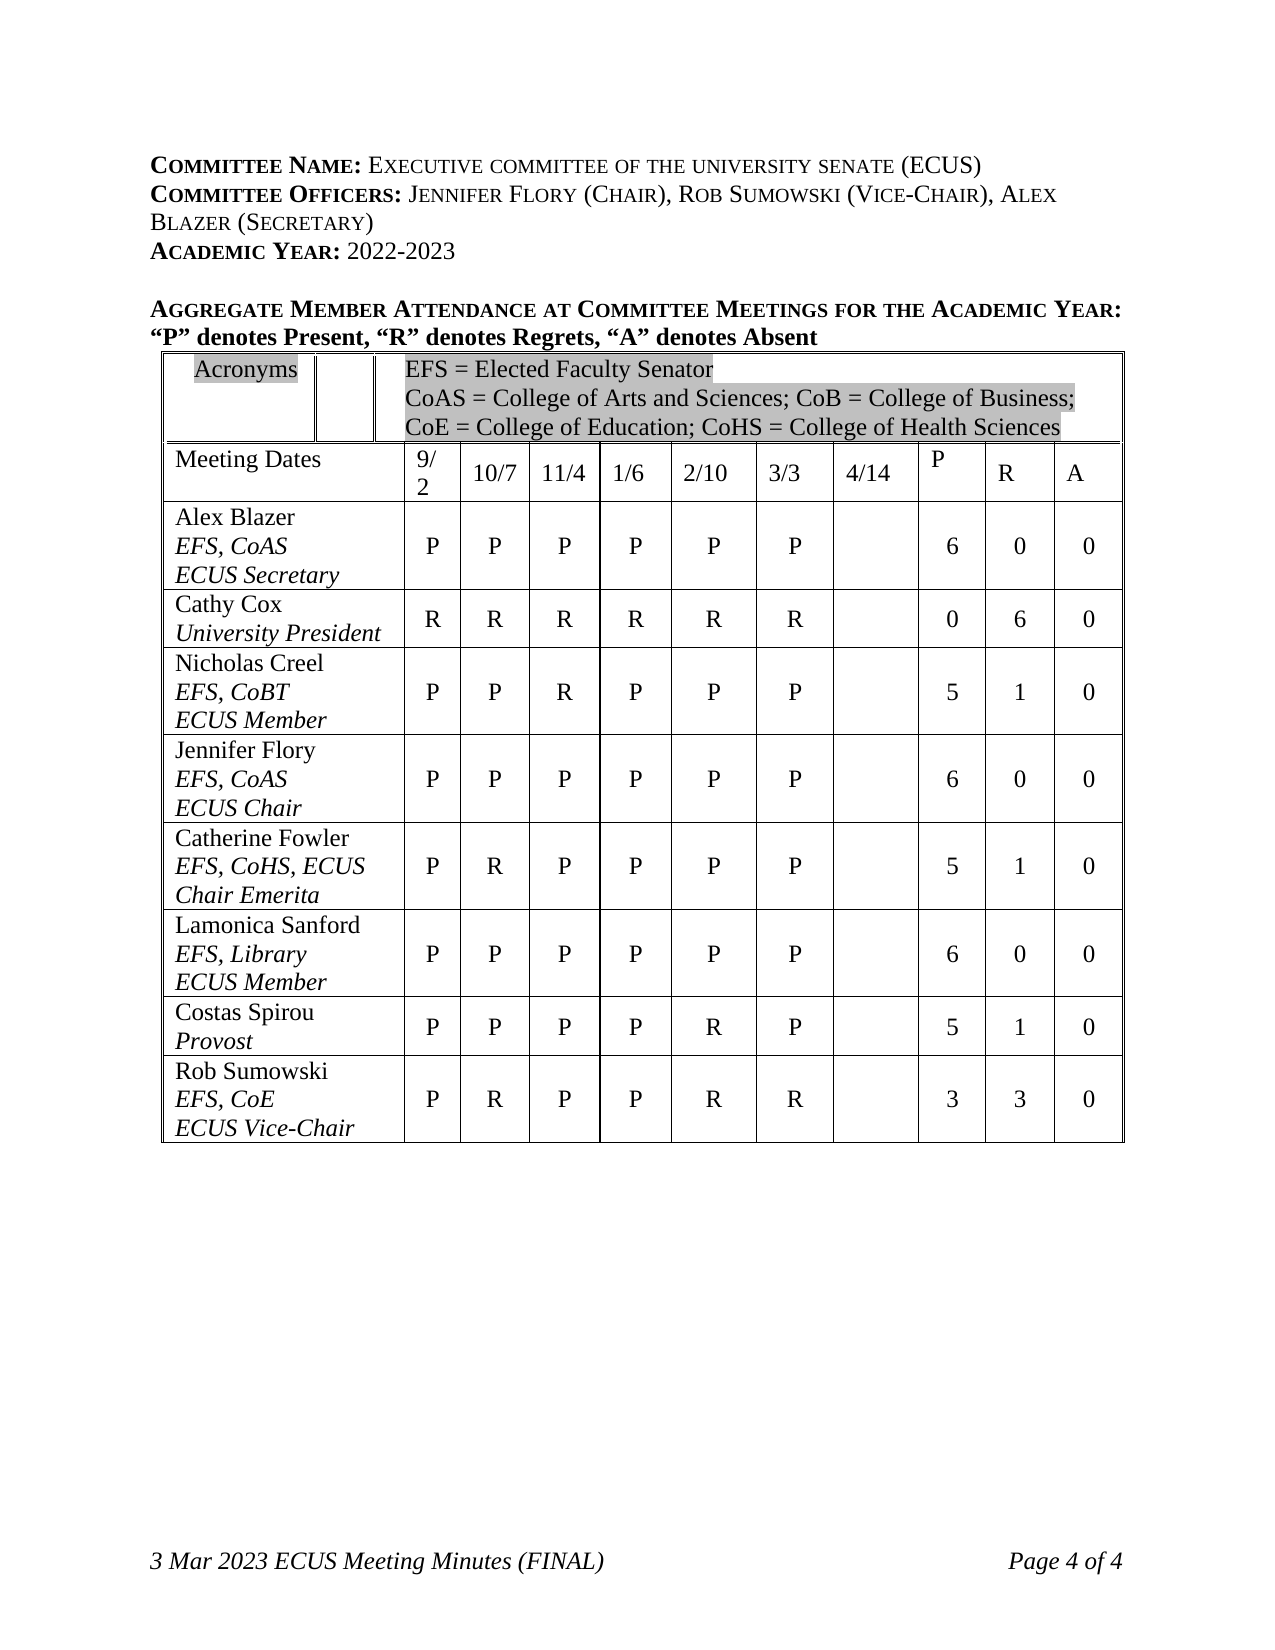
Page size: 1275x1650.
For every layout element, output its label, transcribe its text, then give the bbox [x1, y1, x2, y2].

text “P” denotes Present, “R” denotes Regrets, “A” denotes Absent [150, 322, 1125, 351]
table_cell P [757, 735, 833, 822]
table_cell A [1055, 441, 1122, 501]
table_cell Catherine Fowler EFS, CoHS, ECUS Chair Emerita [164, 823, 404, 909]
table_cell 3 [919, 1056, 985, 1142]
table_cell 4/14 [834, 444, 918, 501]
table_cell [834, 590, 918, 647]
table_cell Lamonica Sanford EFS, Library ECUS Member [164, 910, 404, 996]
table_cell 6 [919, 910, 985, 996]
table_cell R [672, 997, 756, 1055]
table_cell R [530, 590, 599, 647]
table_cell 0 [1055, 997, 1122, 1055]
table_cell P [461, 648, 529, 734]
text Academic Year: 2022-2023 [150, 236, 1125, 265]
text Committee Officers: Jennifer Flory (Chair), Rob Sumowski (Vice-Chair), Alex Blazer (Secretary) [150, 179, 1125, 236]
table_cell 3 [986, 1056, 1054, 1142]
table_header EFS = Elected Faculty Senator CoAS = College of Arts and Sciences; CoB = College of Business; CoE = College of Education; CoHS = College of Health Sciences [713, 354, 1122, 441]
table_cell 5 [919, 648, 985, 734]
table_cell [834, 910, 918, 996]
table_cell Nicholas Creel EFS, CoBT ECUS Member [164, 648, 404, 734]
table_cell P [757, 502, 833, 588]
table_cell 6 [986, 590, 1054, 647]
table_cell P [601, 910, 671, 996]
table_cell [834, 1056, 918, 1142]
table_cell 1 [986, 997, 1054, 1055]
table_cell 0 [986, 910, 1054, 996]
table_cell Costas Spirou Provost [164, 997, 404, 1055]
table_cell R [672, 1056, 756, 1142]
table_cell P [405, 735, 460, 822]
text Aggregate Member Attendance at Committee Meetings for the Academic Year: [150, 294, 1125, 322]
table_cell 0 [986, 502, 1054, 588]
table_cell 0 [919, 590, 985, 647]
table_cell P [672, 648, 756, 734]
table_cell Alex Blazer EFS, CoAS ECUS Secretary [164, 502, 404, 588]
table_cell P [405, 648, 460, 734]
table_cell P [461, 910, 529, 996]
table_cell R [461, 590, 529, 647]
table_cell 0 [1055, 823, 1122, 909]
table_cell R [405, 590, 460, 647]
table_cell P [405, 997, 460, 1055]
table_cell 5 [919, 823, 985, 909]
table_cell P [405, 1056, 460, 1142]
table_cell 2/10 [672, 444, 756, 501]
table_cell 10/7 [461, 444, 529, 501]
table_cell P [672, 735, 756, 822]
table_cell 0 [1055, 910, 1122, 996]
table_cell R [461, 1056, 529, 1142]
table_cell [834, 997, 918, 1055]
table_cell 0 [1055, 648, 1122, 734]
table_cell Meeting Dates [164, 441, 404, 501]
table_cell P [672, 910, 756, 996]
table_cell 1 [986, 648, 1054, 734]
table_cell 6 [919, 735, 985, 822]
table_cell P [405, 823, 460, 909]
table_cell R [986, 444, 1054, 501]
table_cell [834, 735, 918, 822]
table_cell R [757, 1056, 833, 1142]
table_cell P [530, 997, 599, 1055]
table_cell P [757, 648, 833, 734]
table_cell Jennifer Flory EFS, CoAS ECUS Chair [164, 735, 404, 822]
table_cell R [672, 590, 756, 647]
table_cell P [601, 997, 671, 1055]
text Committee Name: Executive committee of the university senate (ECUS) [150, 150, 1125, 179]
table_cell 5 [919, 997, 985, 1055]
table_cell 6 [919, 502, 985, 588]
table_cell P [405, 502, 460, 588]
table_cell 0 [986, 735, 1054, 822]
table_cell R [530, 648, 599, 734]
table_cell 0 [1055, 735, 1122, 822]
table_cell P [672, 823, 756, 909]
table_cell P [530, 1056, 599, 1142]
table_header [316, 354, 374, 441]
table_cell P [530, 823, 599, 909]
table_cell P [757, 823, 833, 909]
table_cell P [601, 823, 671, 909]
table_cell 0 [1055, 502, 1122, 588]
table_cell 1 [986, 823, 1054, 909]
table_cell P [461, 502, 529, 588]
table_cell P [601, 1056, 671, 1142]
table_cell 9/2 [405, 444, 460, 501]
table_cell [834, 648, 918, 734]
table_cell P [672, 502, 756, 588]
table_cell 1/6 [601, 444, 671, 501]
table_cell P [919, 444, 985, 501]
table_header Acronyms [163, 352, 316, 441]
table_cell P [601, 735, 671, 822]
table_cell Rob Sumowski EFS, CoE ECUS Vice-Chair [164, 1056, 404, 1142]
table_cell R [601, 590, 671, 647]
table_cell 11/4 [530, 444, 599, 501]
table_cell R [757, 590, 833, 647]
table_cell R [461, 823, 529, 909]
table_cell P [601, 502, 671, 588]
table_cell Cathy Cox University President [164, 590, 404, 647]
table_cell P [530, 910, 599, 996]
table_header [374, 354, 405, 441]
table_cell 0 [1055, 590, 1122, 647]
table_cell P [405, 910, 460, 996]
table_cell 0 [1055, 1056, 1122, 1142]
table_cell P [461, 735, 529, 822]
table_cell P [757, 910, 833, 996]
table_cell P [601, 648, 671, 734]
table_cell [834, 823, 918, 909]
table_cell [834, 502, 918, 588]
table_cell P [530, 502, 599, 588]
table_cell P [461, 997, 529, 1055]
table_cell P [757, 997, 833, 1055]
table_cell P [530, 735, 599, 822]
table_cell 3/3 [757, 444, 833, 501]
